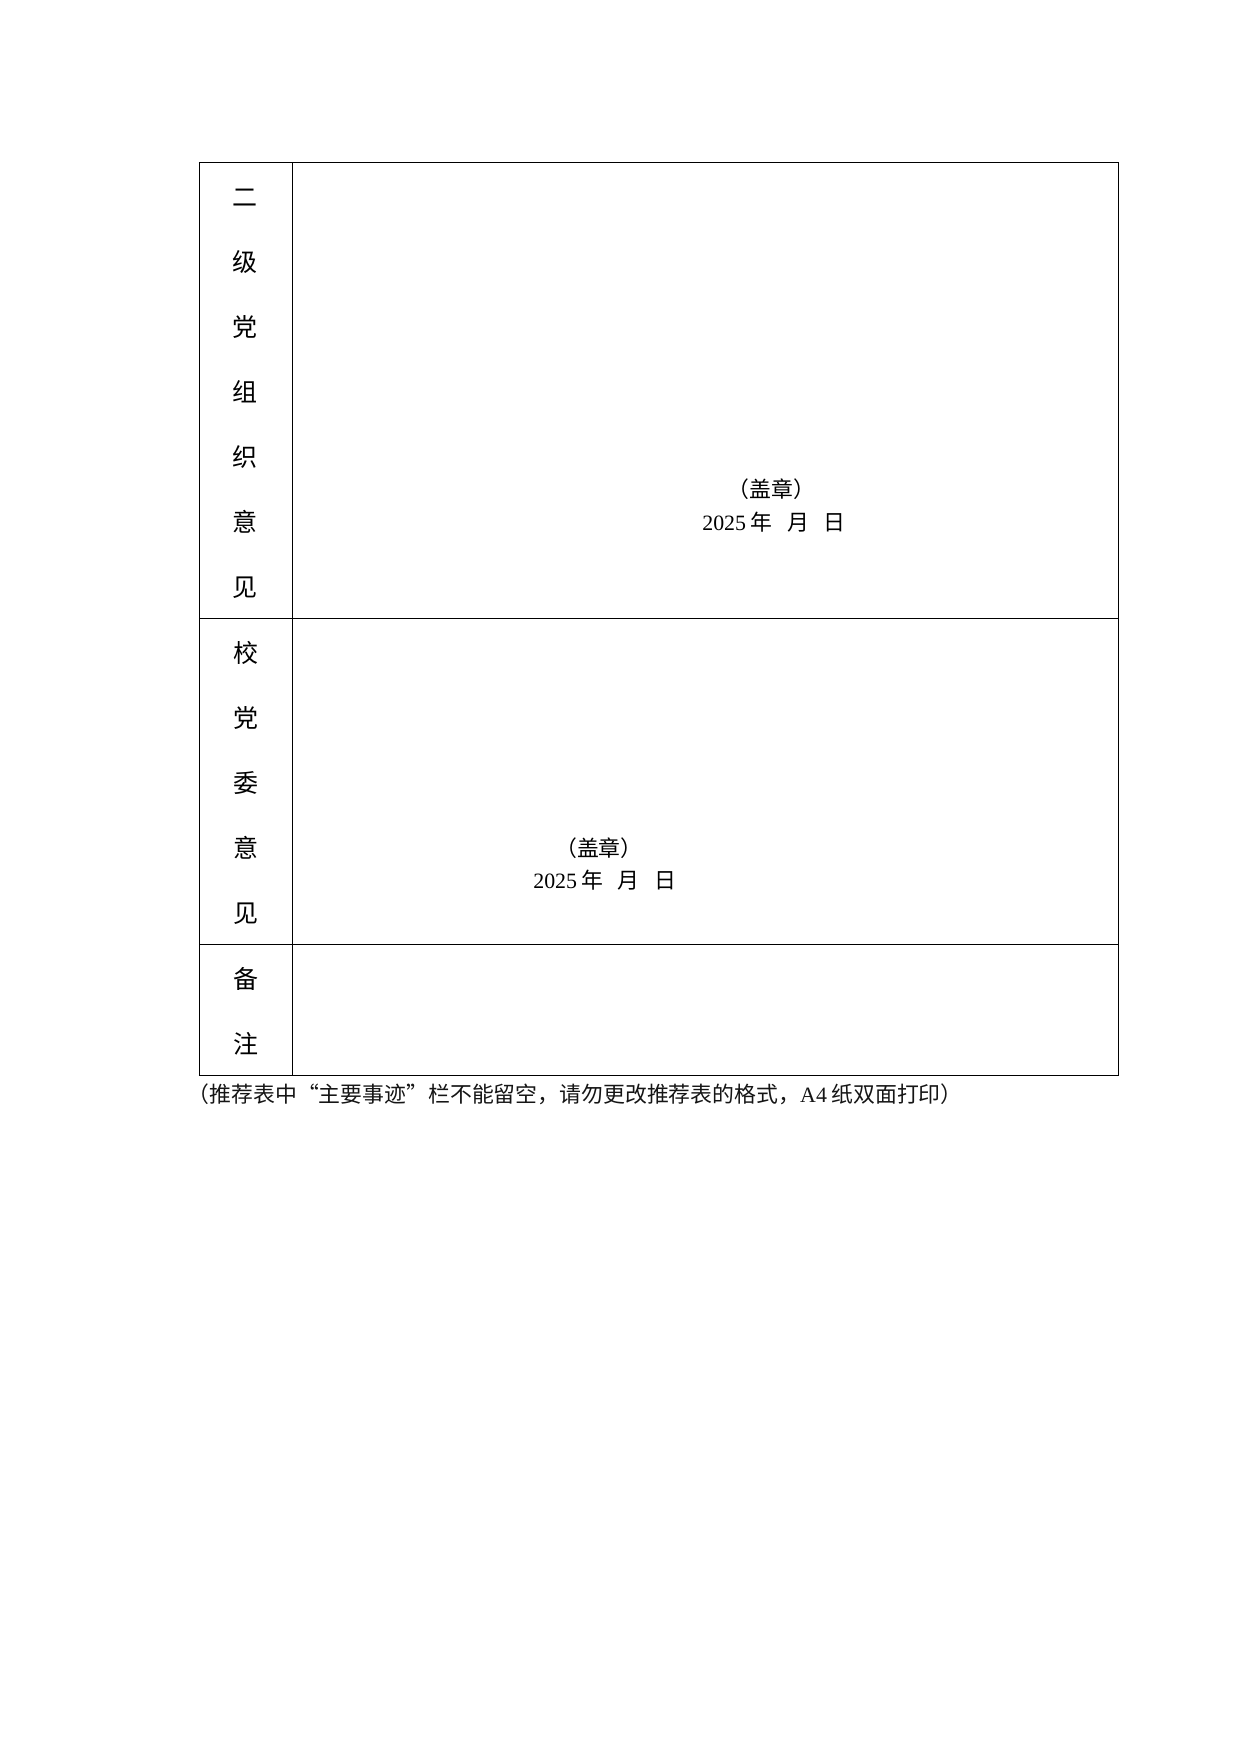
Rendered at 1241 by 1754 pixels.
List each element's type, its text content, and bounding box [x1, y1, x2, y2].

table_cell [293, 945, 1118, 1075]
table_cell 校 党 委 意 见 [200, 619, 292, 944]
table_cell （盖章） 2025年 月 日 [293, 163, 1118, 618]
table_cell 备 注 [200, 945, 292, 1075]
text （推荐表中“主要事迹”栏不能留空，请勿更改推荐表的格式，A4纸双面打印） [187, 1076, 1053, 1109]
table_cell 二级党组织意见 [200, 163, 292, 618]
table_cell （盖章） 2025年 月 日 [293, 619, 1118, 944]
